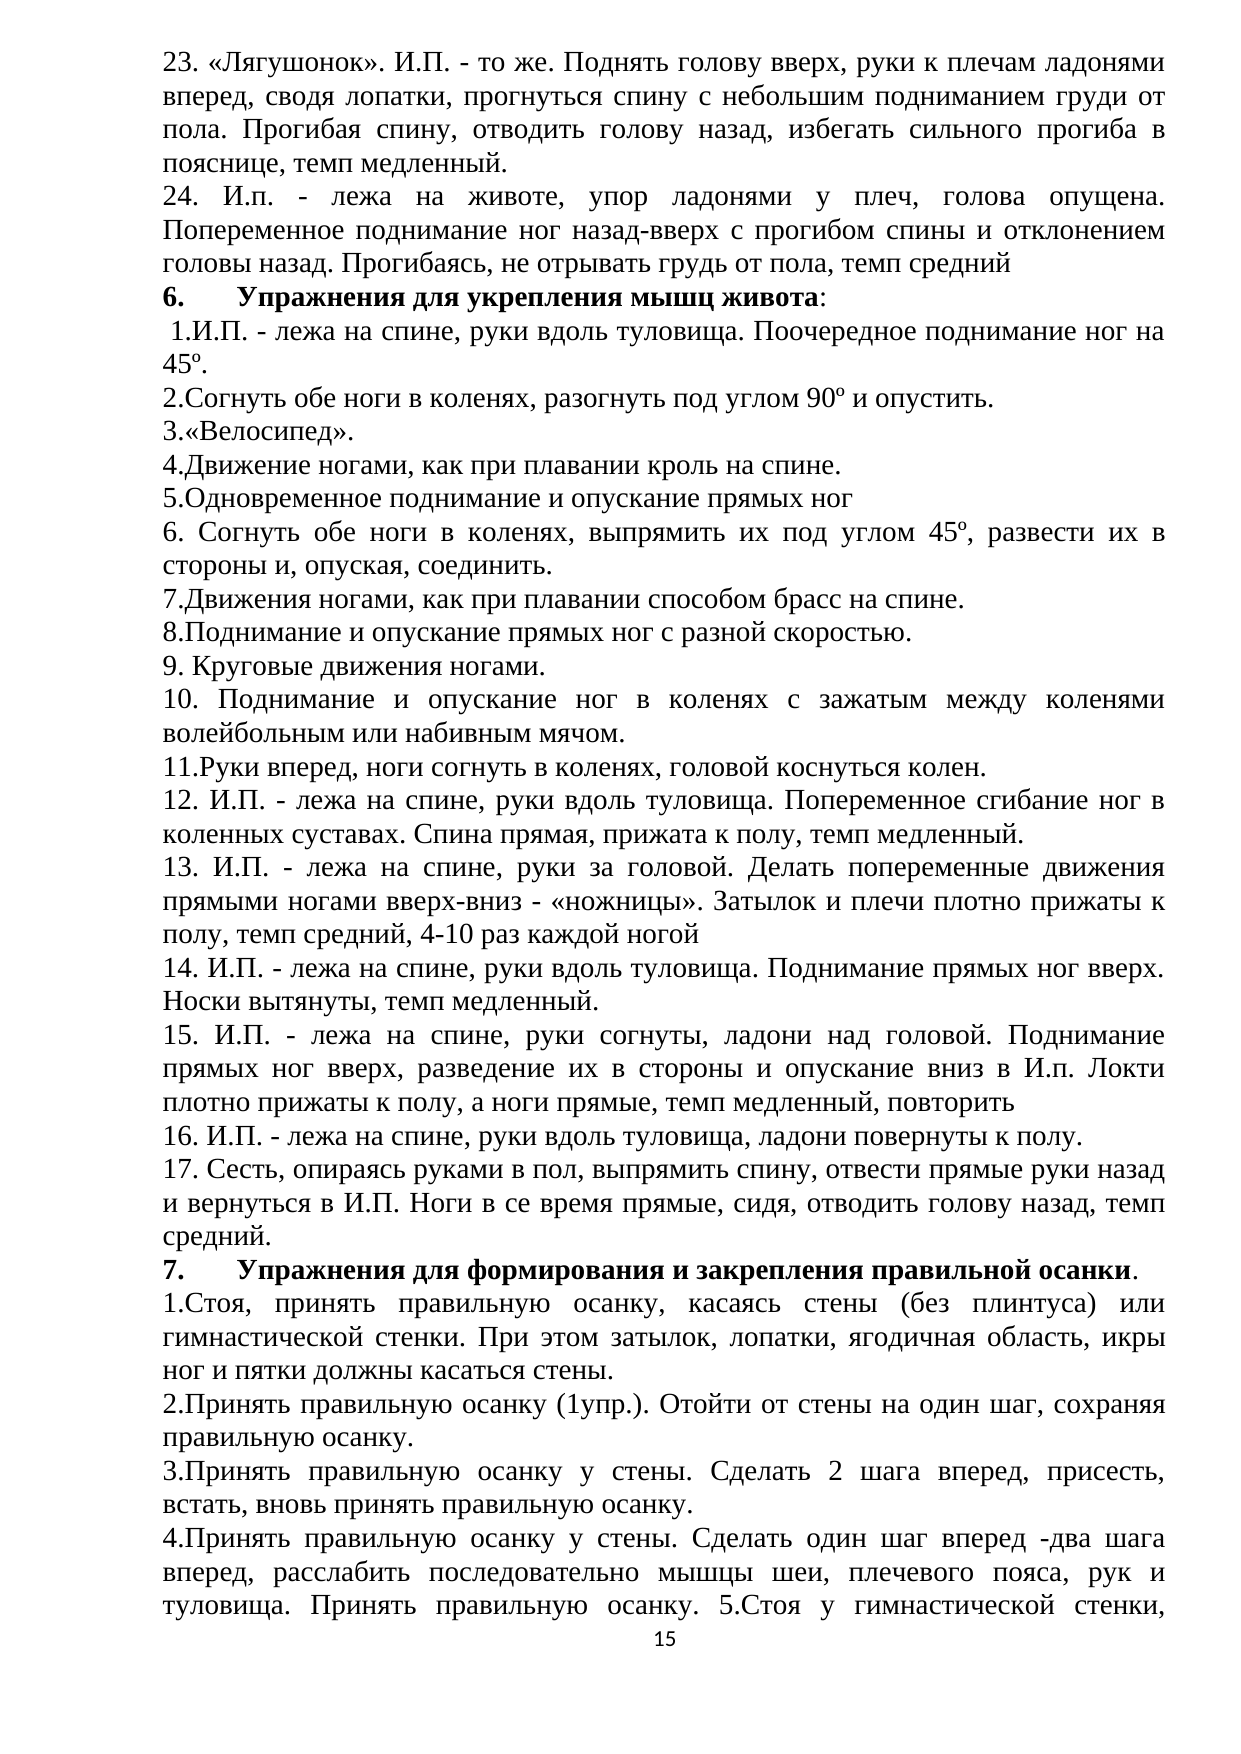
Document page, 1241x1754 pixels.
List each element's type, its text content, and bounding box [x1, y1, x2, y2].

text 23. «Лягушонок». И.П. - то же. Поднять голову вверх, руки к плечам ладонями вперед, сводя лопатки, прогнуться спину с небольшим подниманием груди от пола. Прогибая спину, отводить голову назад, избегать сильного прогиба в пояснице, темп медленный. [162, 44, 1167, 178]
text 12. И.П. - лежа на спине, руки вдоль туловища. Попеременное сгибание ног в коленных суставах. Спина прямая, прижата к полу, темп медленный. [162, 782, 1167, 849]
text 15. И.П. - лежа на спине, руки согнуты, ладони над головой. Поднимание прямых ног вверх, разведение их в стороны и опускание вниз в И.п. Локти плотно прижаты к полу, а ноги прямые, темп медленный, повторить [162, 1017, 1167, 1118]
text 5.Одновременное поднимание и опускание прямых ног [162, 480, 1167, 514]
text 3.«Велосипед». [162, 413, 1167, 447]
text 16. И.П. - лежа на спине, руки вдоль туловища, ладони повернуты к полу. [162, 1118, 1167, 1151]
text 9. Круговые движения ногами. [162, 648, 1167, 682]
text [162, 1520, 1167, 1621]
text 7.Движения ногами, как при плавании способом брасс на спине. [162, 581, 1167, 614]
text 4.Движение ногами, как при плавании кроль на спине. [162, 447, 1167, 480]
text 2.Согнуть обе ноги в коленях, разогнуть под углом 90º и опустить. [162, 380, 1167, 413]
text 1.Стоя, принять правильную осанку, касаясь стены (без плинтуса) или гимнастической стенки. При этом затылок, лопатки, ягодичная область, икры ног и пятки должны касаться стены. [162, 1285, 1167, 1386]
text 6. Согнуть обе ноги в коленях, выпрямить их под углом 45º, развести их в стороны и, опуская, соединить. [162, 514, 1167, 581]
text 1.И.П. - лежа на спине, руки вдоль туловища. Поочередное поднимание ног на 45º. [162, 313, 1167, 380]
text 13. И.П. - лежа на спине, руки за головой. Делать попеременные движения прямыми ногами вверх-вниз - «ножницы». Затылок и плечи плотно прижаты к полу, темп средний, 4-10 раз каждой ногой [162, 849, 1167, 950]
text 24. И.п. - лежа на животе, упор ладонями у плеч, голова опущена. Попеременное поднимание ног назад-вверх с прогибом спины и отклонением головы назад. Прогибаясь, не отрывать грудь от пола, темп средний [162, 178, 1167, 279]
text 14. И.П. - лежа на спине, руки вдоль туловища. Поднимание прямых ног вверх. Носки вытянуты, темп медленный. [162, 950, 1167, 1017]
text 8.Поднимание и опускание прямых ног с разной скоростью. [162, 614, 1167, 648]
list Упражнения для формирования и закрепления правильной осанки. [162, 1252, 1167, 1285]
list Упражнения для укрепления мышц живота: [162, 279, 1167, 313]
text 10. Поднимание и опускание ног в коленях с зажатым между коленями волейбольным или набивным мячом. [162, 682, 1167, 749]
text 11.Руки вперед, ноги согнуть в коленях, головой коснуться колен. [162, 749, 1167, 782]
text 2.Принять правильную осанку (1упр.). Отойти от стены на один шаг, сохраняя правильную осанку. [162, 1386, 1167, 1453]
text 17. Сесть, опираясь руками в пол, выпрямить спину, отвести прямые руки назад и вернуться в И.П. Ноги в се время прямые, сидя, отводить голову назад, темп средний. [162, 1151, 1167, 1252]
text 3.Принять правильную осанку у стены. Сделать 2 шага вперед, присесть, встать, вновь принять правильную осанку. [162, 1453, 1167, 1520]
